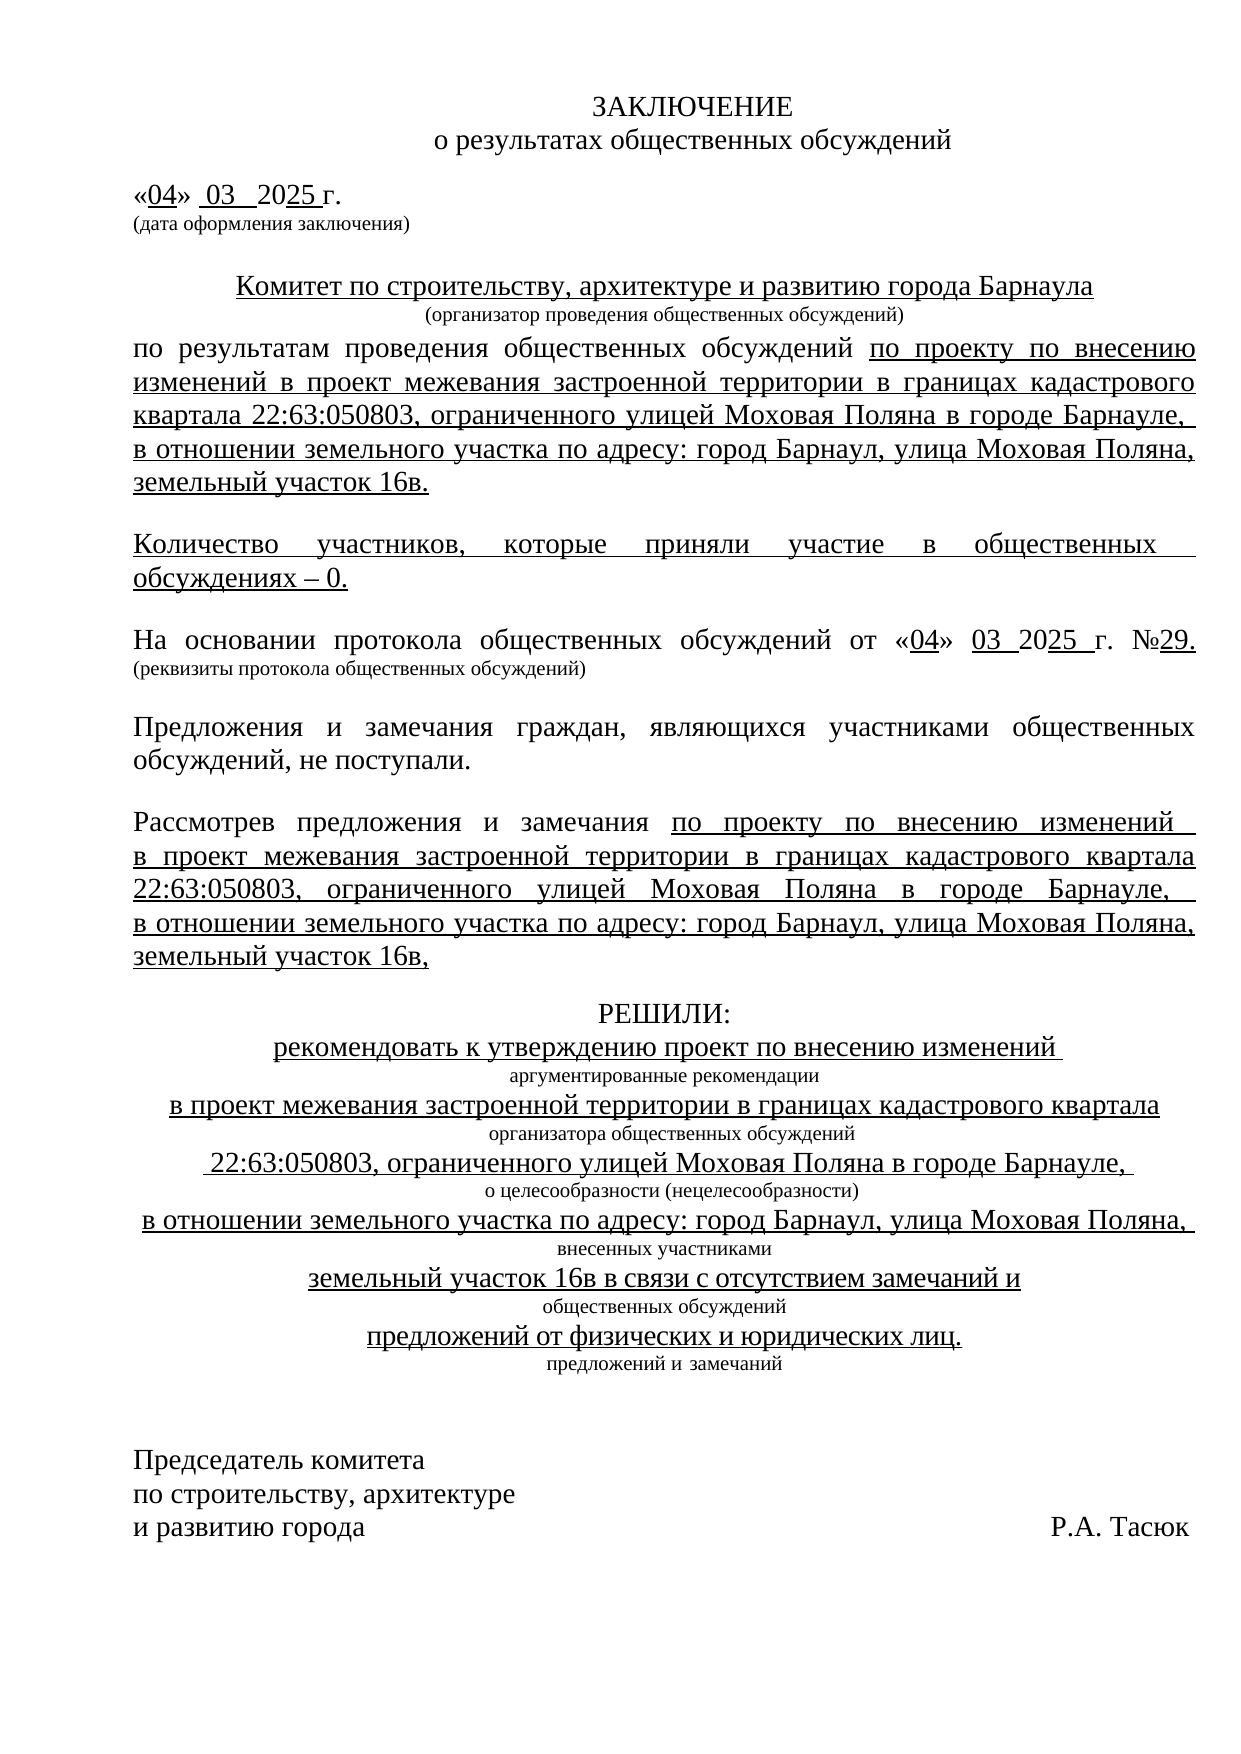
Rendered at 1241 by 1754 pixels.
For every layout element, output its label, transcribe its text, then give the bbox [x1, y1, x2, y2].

text (организатор проведения общественных обсуждений) [133, 302, 1196, 326]
text На основании протокола общественных обсуждений от «04» 03 2025 г. №29. (реквизиты протокола общественных обсуждений) [133, 622, 1196, 680]
text 22:63:050803, ограниченного улицей Моховая Поляна в городе Барнауле, [133, 1145, 1196, 1178]
subtitle Рассмотрев предложения и замечания по проекту по внесению изменений в проект межевания застроенной территории в границах кадастрового квартала 22:63:050803, ограниченного улицей Моховая Поляна в городе Барнауле, в отношении земельного участка по адресу: город Барнаул, улица Моховая Поляна, земельный участок 16в, [133, 902, 1196, 972]
text предложений и замечаний [133, 1351, 1196, 1375]
text Комитет по строительству, архитектуре и развитию города Барнаула [133, 268, 1196, 302]
text организатора общественных обсуждений [148, 1121, 1196, 1145]
subtitle по результатам проведения общественных обсуждений по проекту по внесению изменений в проект межевания застроенной территории в границах кадастрового квартала 22:63:050803, ограниченного улицей Моховая Поляна в городе Барнауле, в отношении земельного участка по адресу: город Барнаул, улица Моховая Поляна, земельный участок 16в. [133, 394, 1196, 426]
text рекомендовать к утверждению проект по внесению изменений [133, 1029, 1196, 1063]
text Количество участников, которые приняли участие в общественных обсуждениях – 0. [133, 557, 1196, 594]
subtitle Рассмотрев предложения и замечания по проекту по внесению изменений в проект межевания застроенной территории в границах кадастрового квартала 22:63:050803, ограниченного улицей Моховая Поляна в городе Барнауле, в отношении земельного участка по адресу: город Барнаул, улица Моховая Поляна, земельный участок 16в, [133, 869, 1196, 900]
text аргументированные рекомендации [133, 1063, 1196, 1087]
text земельный участок 16в в связи с отсутствием замечаний и [133, 1260, 1196, 1293]
text Председатель комитета [133, 1442, 1196, 1476]
text о результатах общественных обсуждений [133, 122, 1196, 156]
text в проект межевания застроенной территории в границах кадастрового квартала [133, 1087, 1196, 1121]
text Предложения и замечания граждан, являющихся участниками общественных обсуждений, не поступали. [133, 709, 1196, 776]
subtitle по результатам проведения общественных обсуждений по проекту по внесению изменений в проект межевания застроенной территории в границах кадастрового квартала 22:63:050803, ограниченного улицей Моховая Поляна в городе Барнауле, в отношении земельного участка по адресу: город Барнаул, улица Моховая Поляна, земельный участок 16в. [133, 330, 1196, 393]
subtitle по результатам проведения общественных обсуждений по проекту по внесению изменений в проект межевания застроенной территории в границах кадастрового квартала 22:63:050803, ограниченного улицей Моховая Поляна в городе Барнауле, в отношении земельного участка по адресу: город Барнаул, улица Моховая Поляна, земельный участок 16в. [133, 428, 1196, 498]
text предложений от физических и юридических лиц. [133, 1318, 1196, 1351]
text «04» 03 2025 г. [133, 177, 1196, 211]
text РЕШИЛИ: [133, 996, 1196, 1029]
subtitle Рассмотрев предложения и замечания по проекту по внесению изменений в проект межевания застроенной территории в границах кадастрового квартала 22:63:050803, ограниченного улицей Моховая Поляна в городе Барнауле, в отношении земельного участка по адресу: город Барнаул, улица Моховая Поляна, земельный участок 16в, [133, 804, 1196, 867]
text и развитию города Р.А. Тасюк [133, 1509, 1196, 1543]
text о целесообразности (нецелесообразности) [148, 1178, 1196, 1202]
text внесенных участниками [133, 1236, 1196, 1260]
text Количество участников, которые приняли участие в общественных обсуждениях – 0. [133, 527, 1196, 556]
text ЗАКЛЮЧЕНИЕ [133, 89, 1196, 122]
text в отношении земельного участка по адресу: город Барнаул, улица Моховая Поляна, [133, 1202, 1196, 1236]
text общественных обсуждений [133, 1293, 1196, 1318]
text по строительству, архитектуре [133, 1476, 1196, 1509]
text (дата оформления заключения) [133, 211, 1196, 235]
